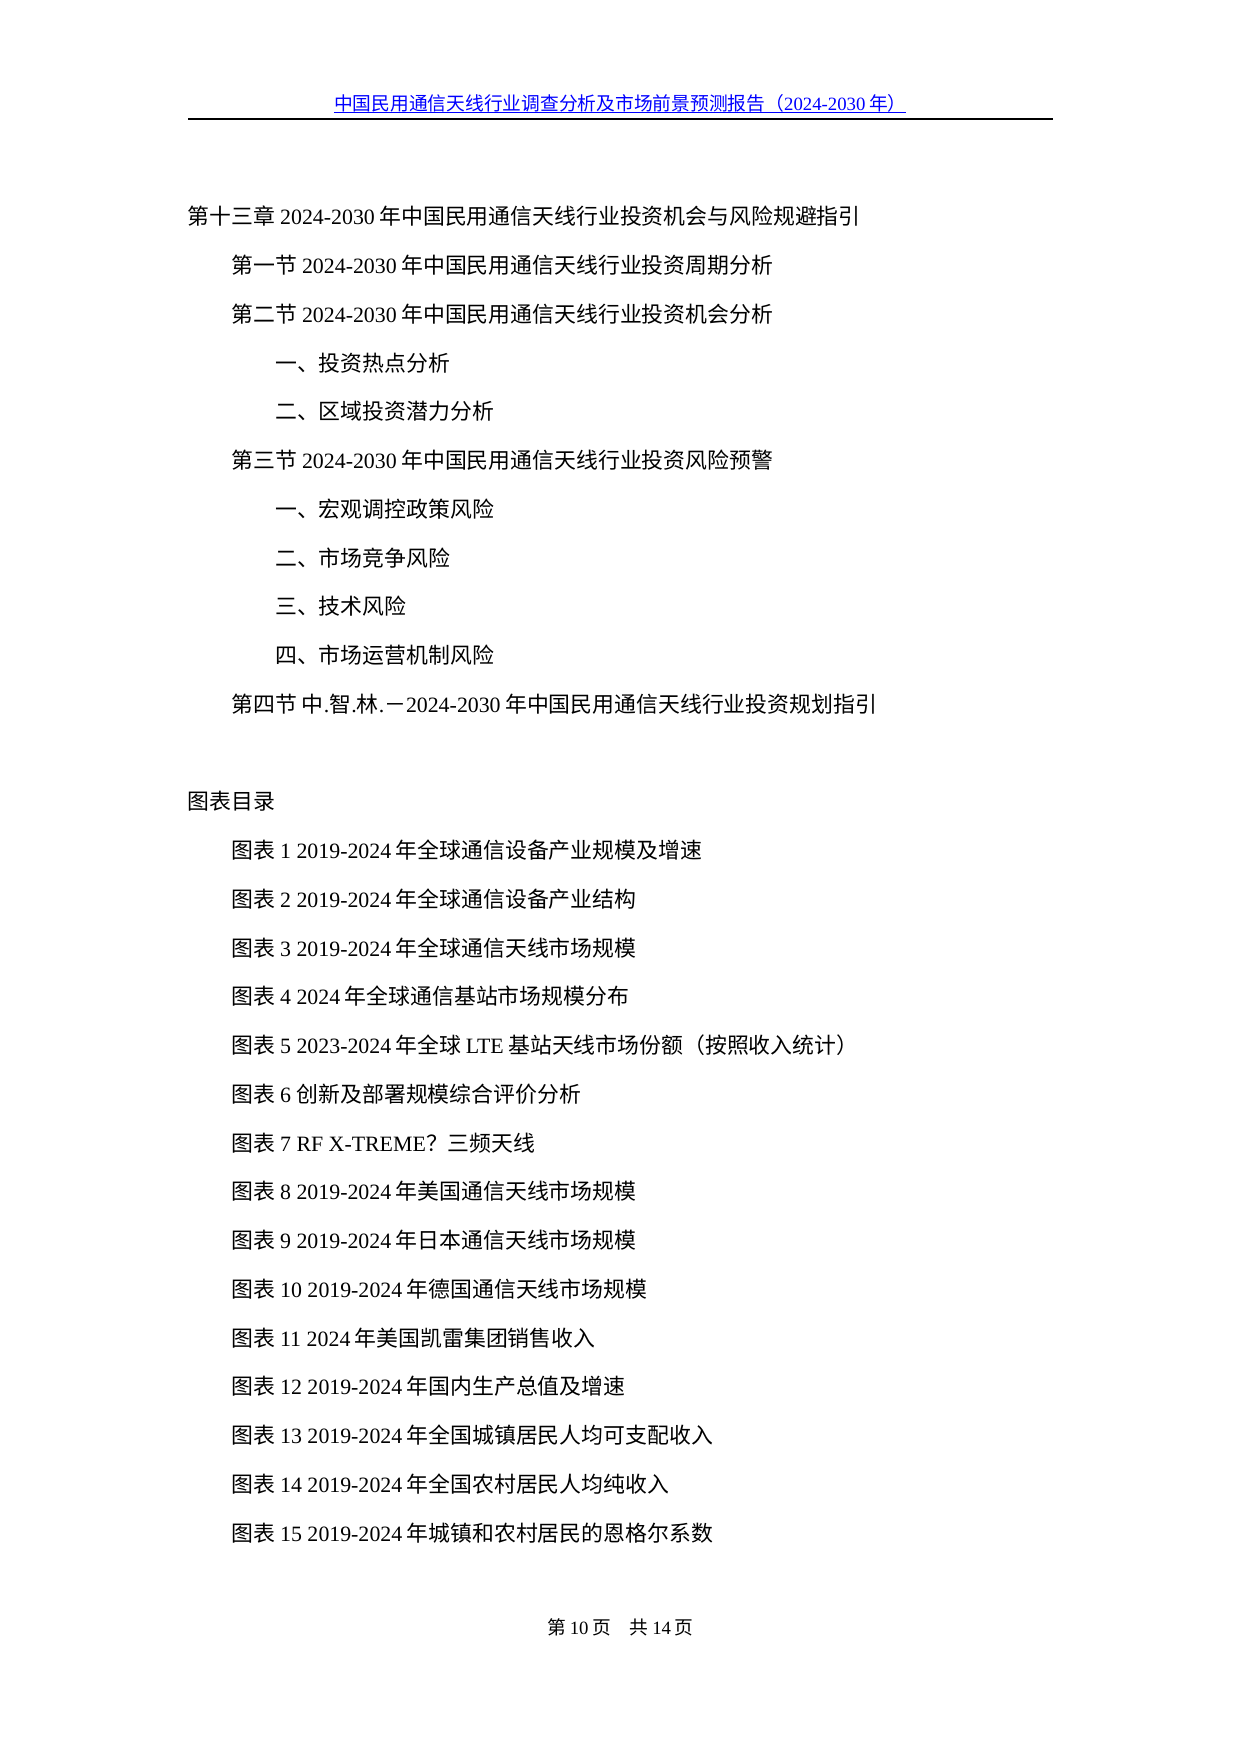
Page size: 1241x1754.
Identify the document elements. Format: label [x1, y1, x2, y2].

text [187, 150, 1053, 1548]
